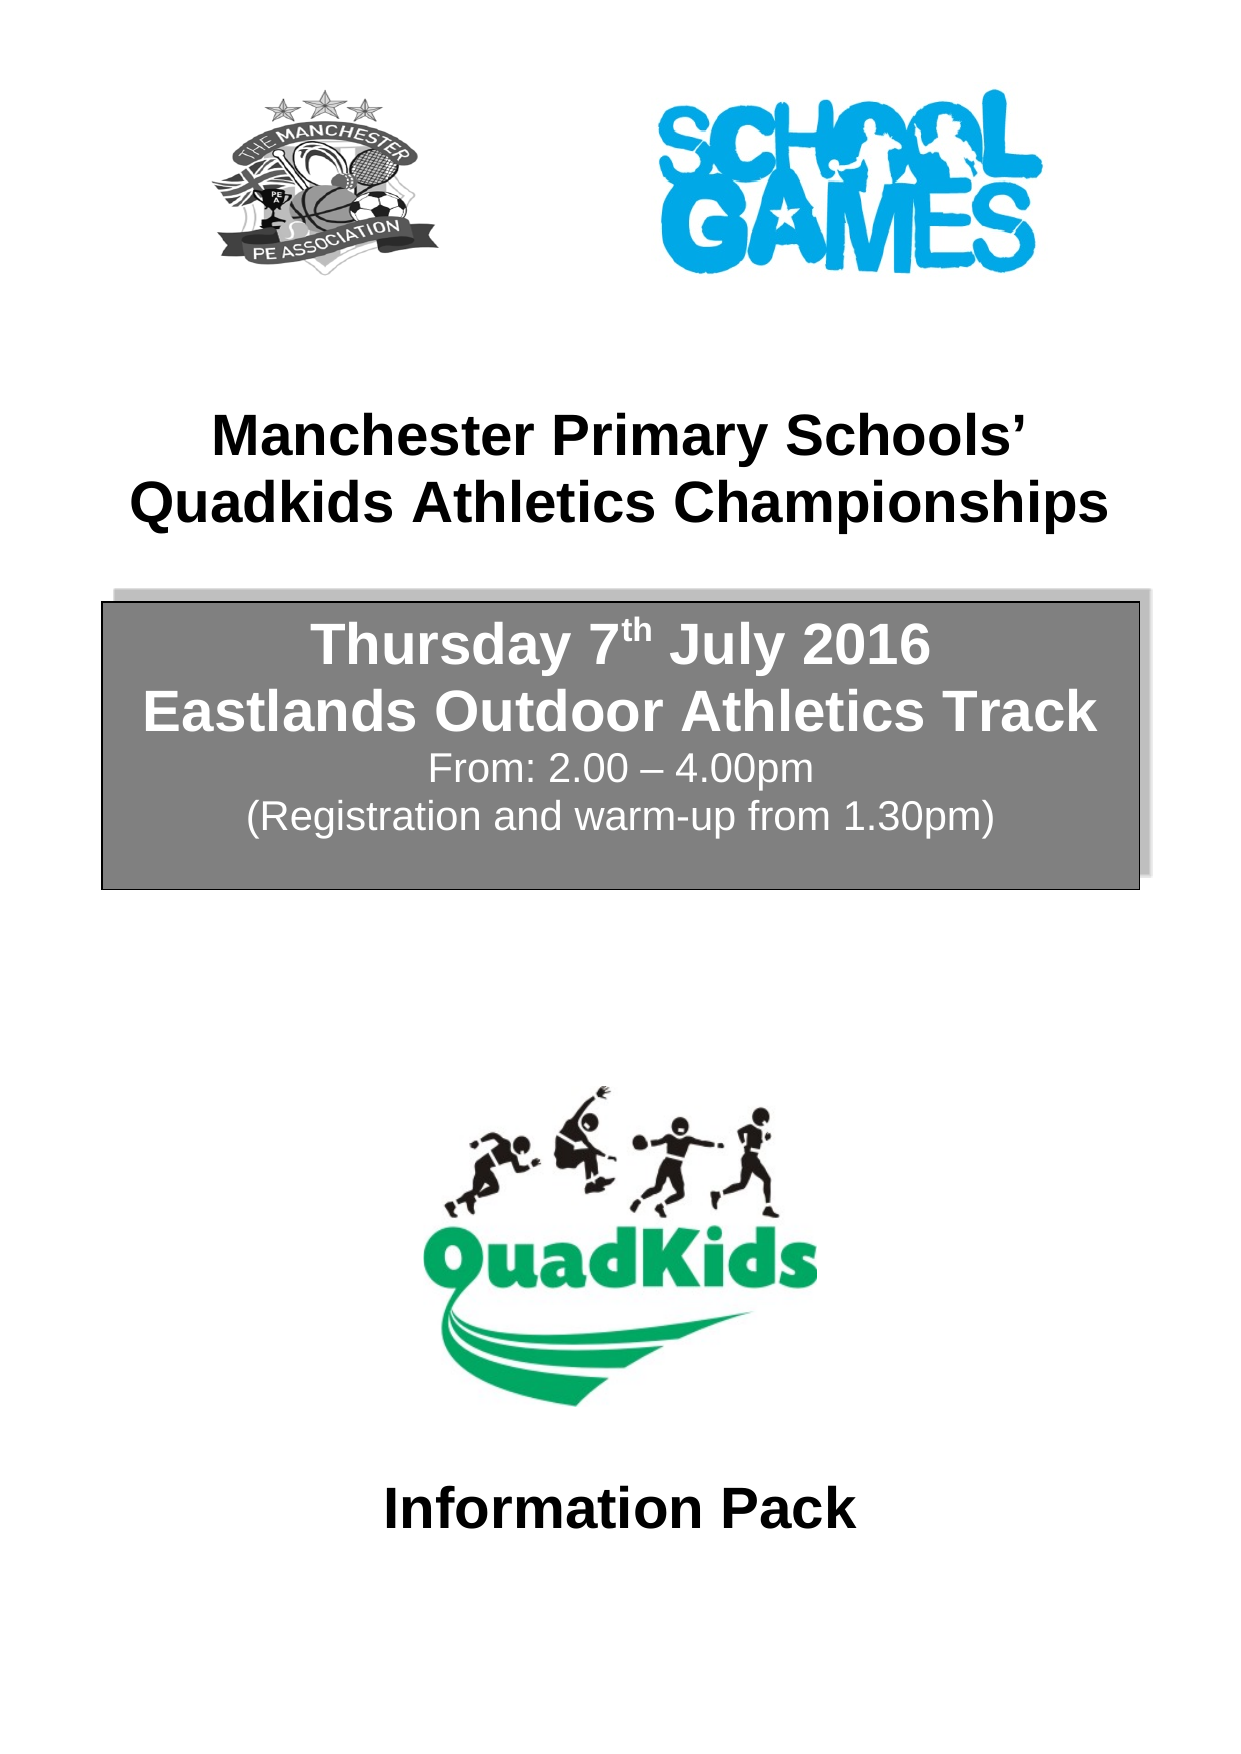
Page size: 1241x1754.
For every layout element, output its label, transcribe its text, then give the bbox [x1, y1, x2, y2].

picture [423, 1086, 817, 1407]
text Quadkids Athletics Championships [94, 468, 1146, 535]
text Information Pack [94, 1473, 1146, 1541]
picture [651, 82, 1049, 282]
text Manchester Primary Schools’ [94, 401, 1146, 468]
